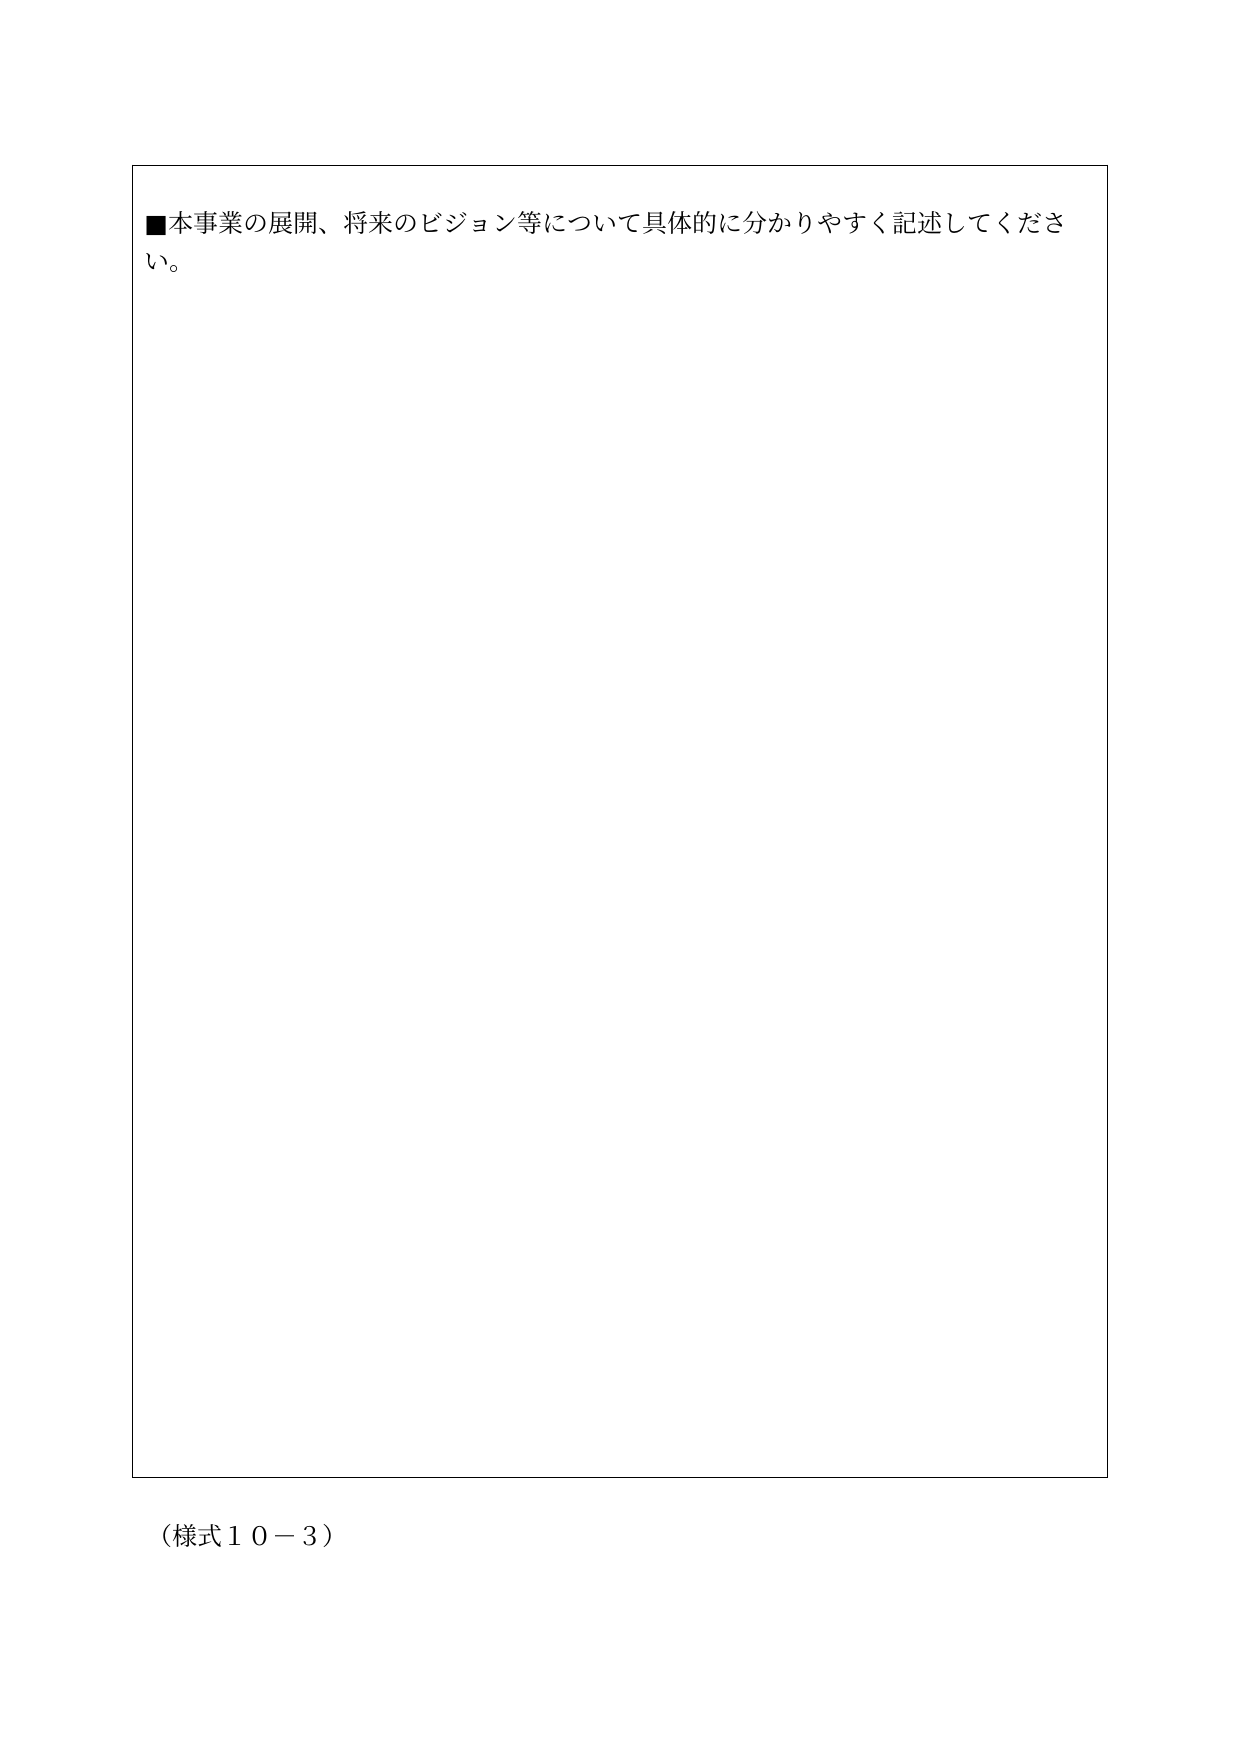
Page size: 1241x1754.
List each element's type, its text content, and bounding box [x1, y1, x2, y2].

text （様式１０－３） [148, 1516, 1092, 1553]
table_cell ■本事業の展開、将来のビジョン等について具体的に分かりやすく記述してください。 [133, 166, 1107, 1477]
